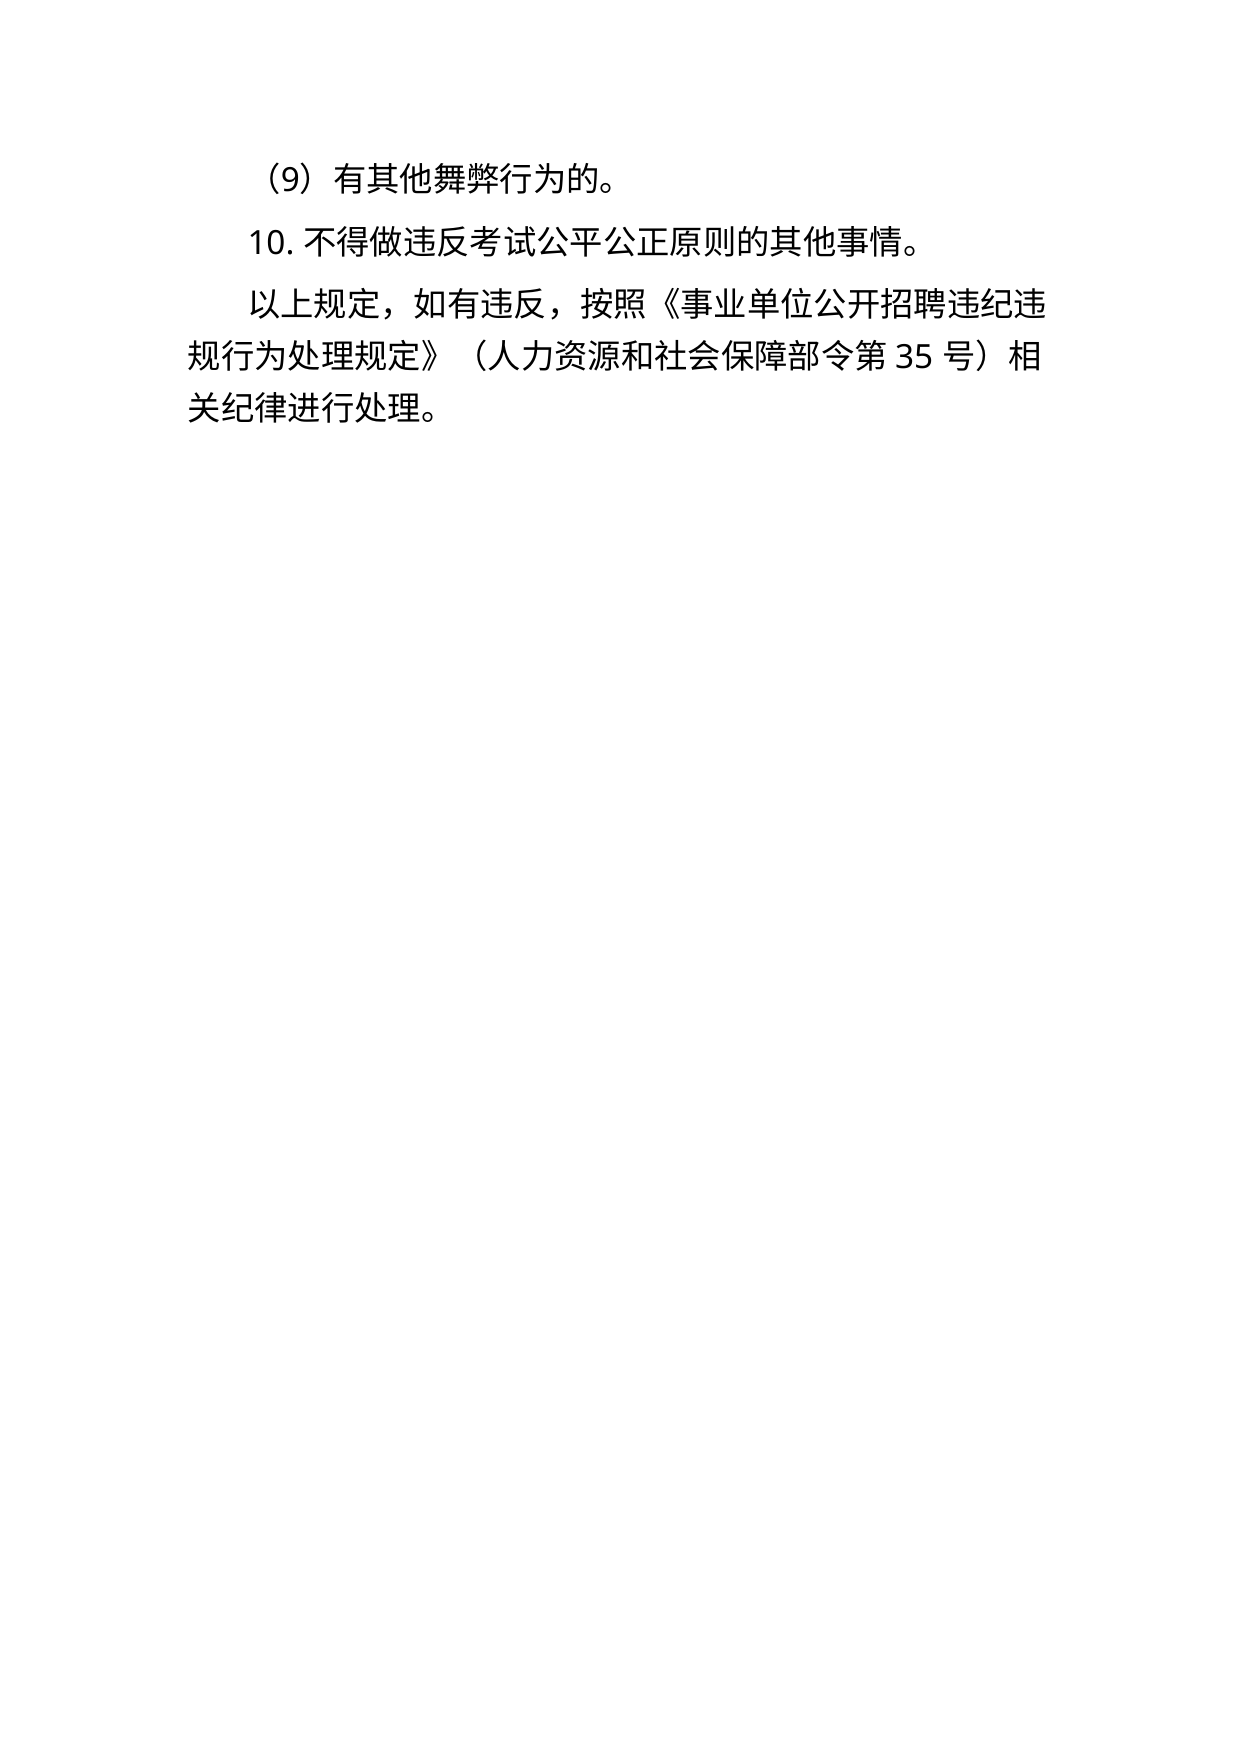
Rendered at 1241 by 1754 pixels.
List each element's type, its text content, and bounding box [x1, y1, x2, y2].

text 以上规定，如有违反，按照《事业单位公开招聘违纪违规行为处理规定》（人力资源和社会保障部令第 35 号）相关纪律进行处理。 [187, 275, 1053, 431]
text （9）有其他舞弊行为的。 [187, 150, 1053, 202]
text 10. 不得做违反考试公平公正原则的其他事情。 [187, 212, 1053, 264]
